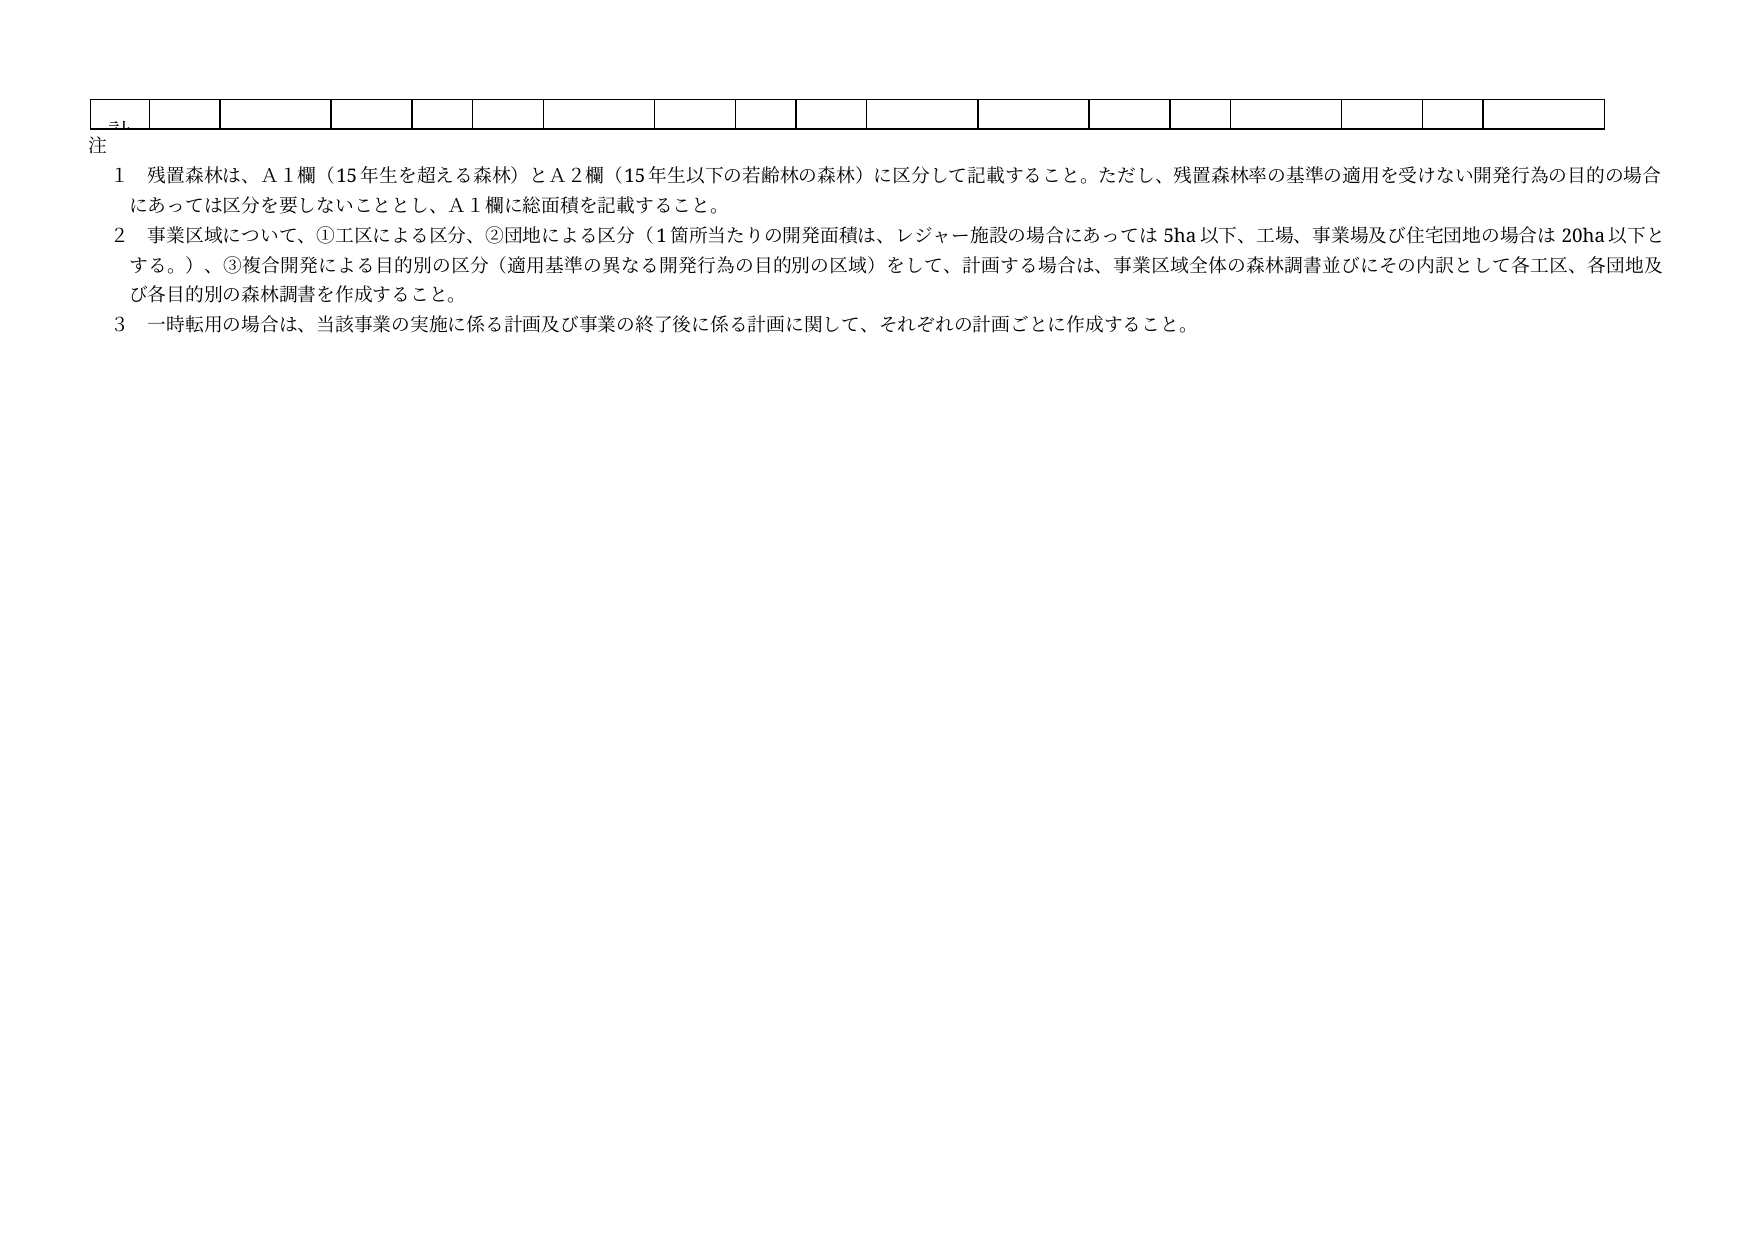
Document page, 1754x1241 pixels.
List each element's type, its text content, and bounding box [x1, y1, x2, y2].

text ３ 一時転用の場合は、当該事業の実施に係る計画及び事業の終了後に係る計画に関して、それぞれの計画ごとに作成すること。 [110, 309, 1665, 338]
table_cell [736, 100, 795, 128]
table_cell [150, 100, 219, 128]
table_cell [867, 100, 977, 128]
table_cell [221, 100, 330, 128]
table_cell [1231, 100, 1341, 128]
text ２ 事業区域について、①工区による区分、②団地による区分（1箇所当たりの開発面積は、レジャー施設の場合にあっては5ha以下、工場、事業場及び住宅団地の場合は20ha以下とする。）、③複合開発による目的別の区分（適用基準の異なる開発行為の目的別の区域）をして、計画する場合は、事業区域全体の森林調書並びにその内訳として各工区、各団地及び各目的別の森林調書を作成すること。 [110, 219, 1665, 309]
table_cell [1171, 100, 1230, 128]
text 注 [89, 130, 1665, 160]
table_cell [473, 100, 543, 128]
table_cell [797, 100, 866, 128]
table_cell [979, 100, 1088, 128]
table_cell [544, 100, 654, 128]
table_cell 計 [91, 100, 149, 128]
table_cell [1090, 100, 1169, 128]
text １ 残置森林は、Ａ１欄（15年生を超える森林）とＡ２欄（15年生以下の若齢林の森林）に区分して記載すること。ただし、残置森林率の基準の適用を受けない開発行為の目的の場合にあっては区分を要しないこととし、Ａ１欄に総面積を記載すること。 [110, 160, 1665, 219]
table_cell [413, 100, 472, 128]
table_cell [332, 100, 411, 128]
table_cell [1342, 100, 1422, 128]
table_cell [1423, 100, 1482, 128]
table_cell [655, 100, 735, 128]
table_cell [1484, 100, 1604, 128]
